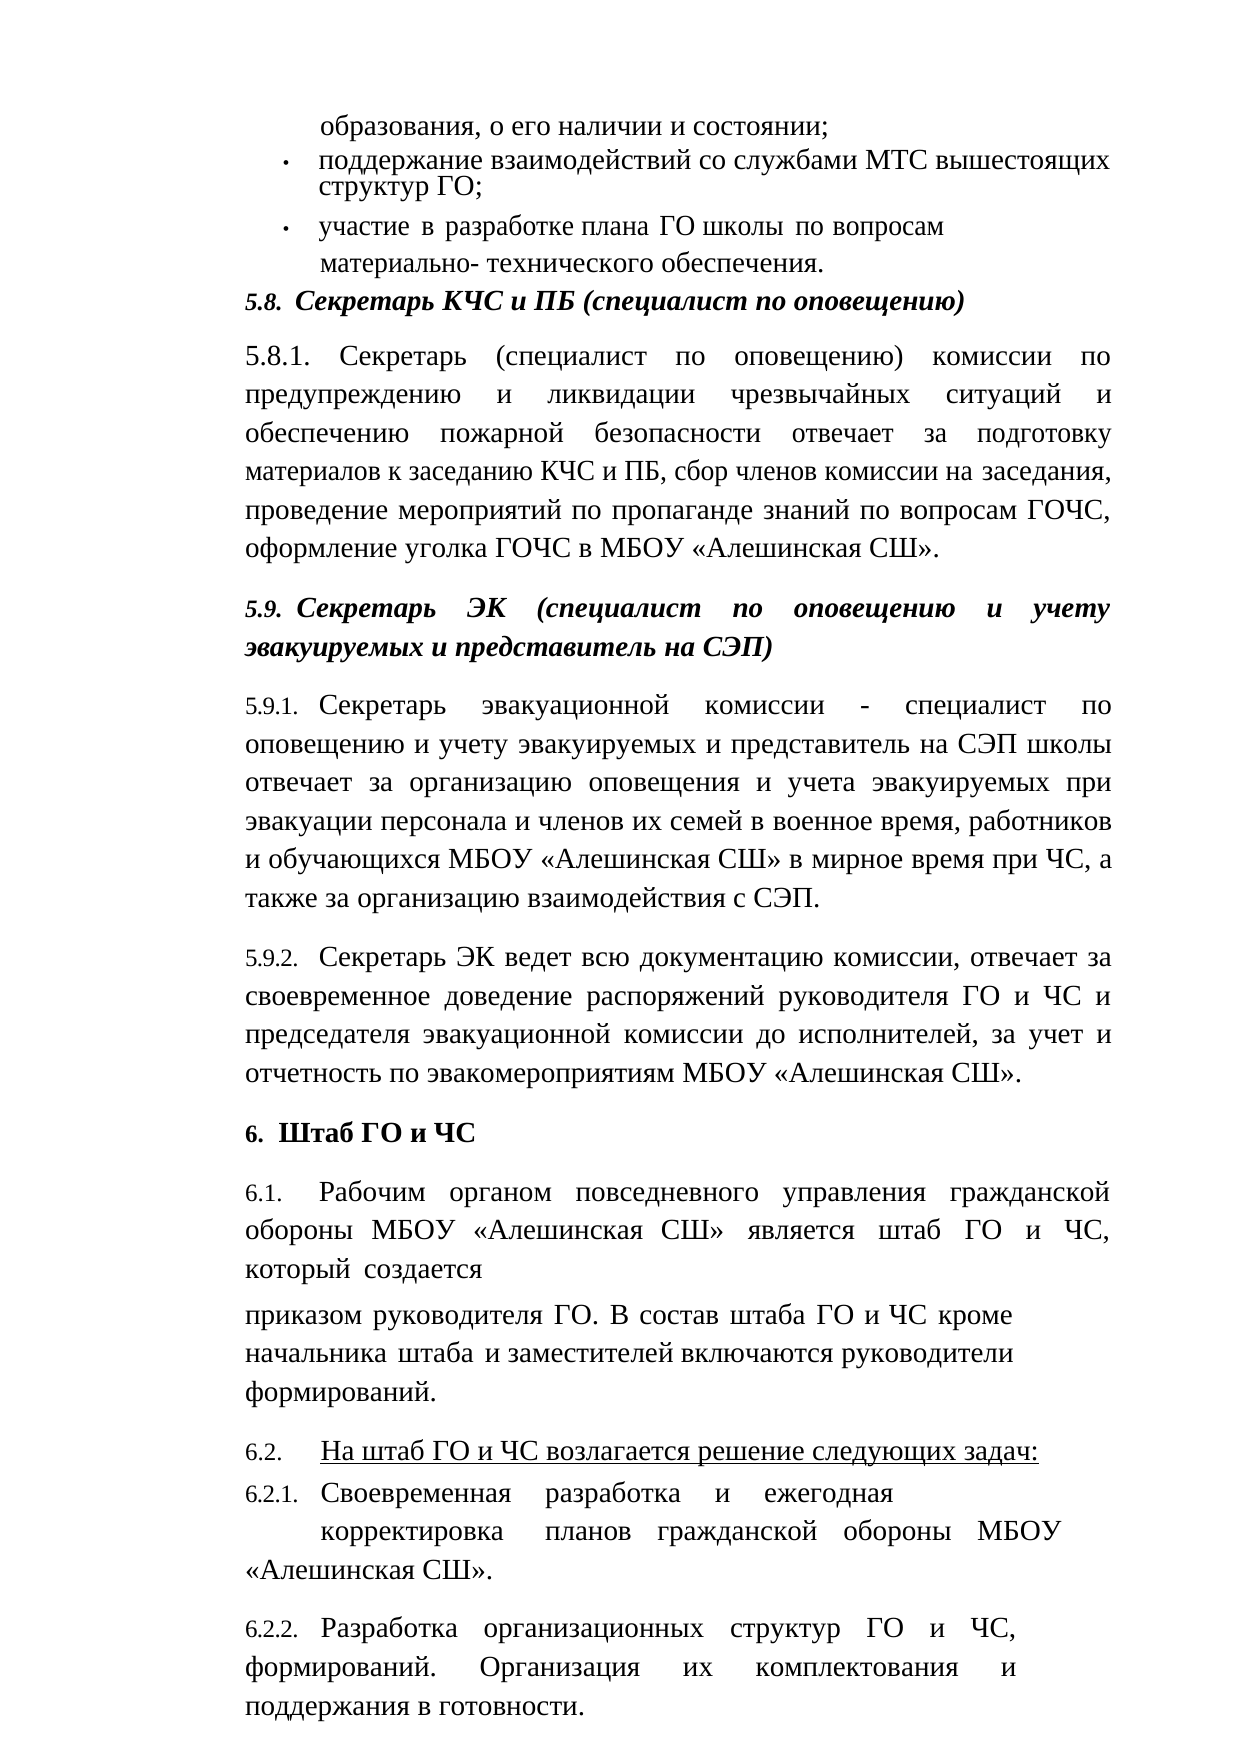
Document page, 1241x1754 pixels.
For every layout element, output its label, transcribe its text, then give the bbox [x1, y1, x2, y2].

subtitle Секретарь ЭК (специалист по оповещению и учету эвакуируемых и представитель на СЭП) [245, 590, 1110, 662]
list участие в разработке плана ГО школы по вопросам материально- технического обеспечения. [282, 208, 990, 279]
text приказом руководителя ГО. В состав штаба ГО и ЧС кроме начальника штаба и заместителей включаются руководители формирований. [245, 1297, 1137, 1408]
list Секретарь ЭК ведет всю документацию комиссии, отвечает за своевременное доведение распоряжений руководителя ГО и ЧС и председателя эвакуационной комиссии до исполнителей, за учет и отчетность по эвакомероприятиям МБОУ «Алешинская СШ». [245, 939, 1112, 1089]
list поддержание взаимодействий со службами МТС вышестоящих структур ГО; [282, 149, 1137, 200]
list Своевременная разработка и ежегодная корректировка планов гражданской обороны МБОУ «Алешинская СШ». [245, 1475, 1061, 1585]
subtitle Секретарь КЧС и ПБ (специалист по оповещению) [245, 283, 1137, 317]
list Рабочим органом повседневного управления гражданской обороны МБОУ «Алешинская СШ» является штаб ГО и ЧС, который создается [245, 1174, 1110, 1284]
list Разработка организационных структур ГО и ЧС, формирований. Организация их комплектования и поддержания в готовности. [245, 1611, 1016, 1721]
list На штаб ГО и ЧС возлагается решение следующих задач: [245, 1433, 1137, 1467]
list Секретарь эвакуационной комиссии - специалист по оповещению и учету эвакуируемых и представитель на СЭП школы отвечает за организацию оповещения и учета эвакуируемых при эвакуации персонала и членов их семей в военное время, работников и обучающихся МБОУ «Алешинская СШ» в мирное время при ЧС, а также за организацию взаимодействия с СЭП. [245, 687, 1112, 913]
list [282, 108, 1117, 142]
subtitle Штаб ГО и ЧС [245, 1116, 1137, 1149]
text 5.8.1. Секретарь (специалист по оповещению) комиссии по предупреждению и ликвидации чрезвычайных ситуаций и обеспечению пожарной безопасности отвечает за подготовку материалов к заседанию КЧС и ПБ, сбор членов комиссии на заседания, проведение мероприятий по пропаганде знаний по вопросам ГОЧС, оформление уголка ГОЧС в МБОУ «Алешинская СШ». [245, 338, 1112, 564]
